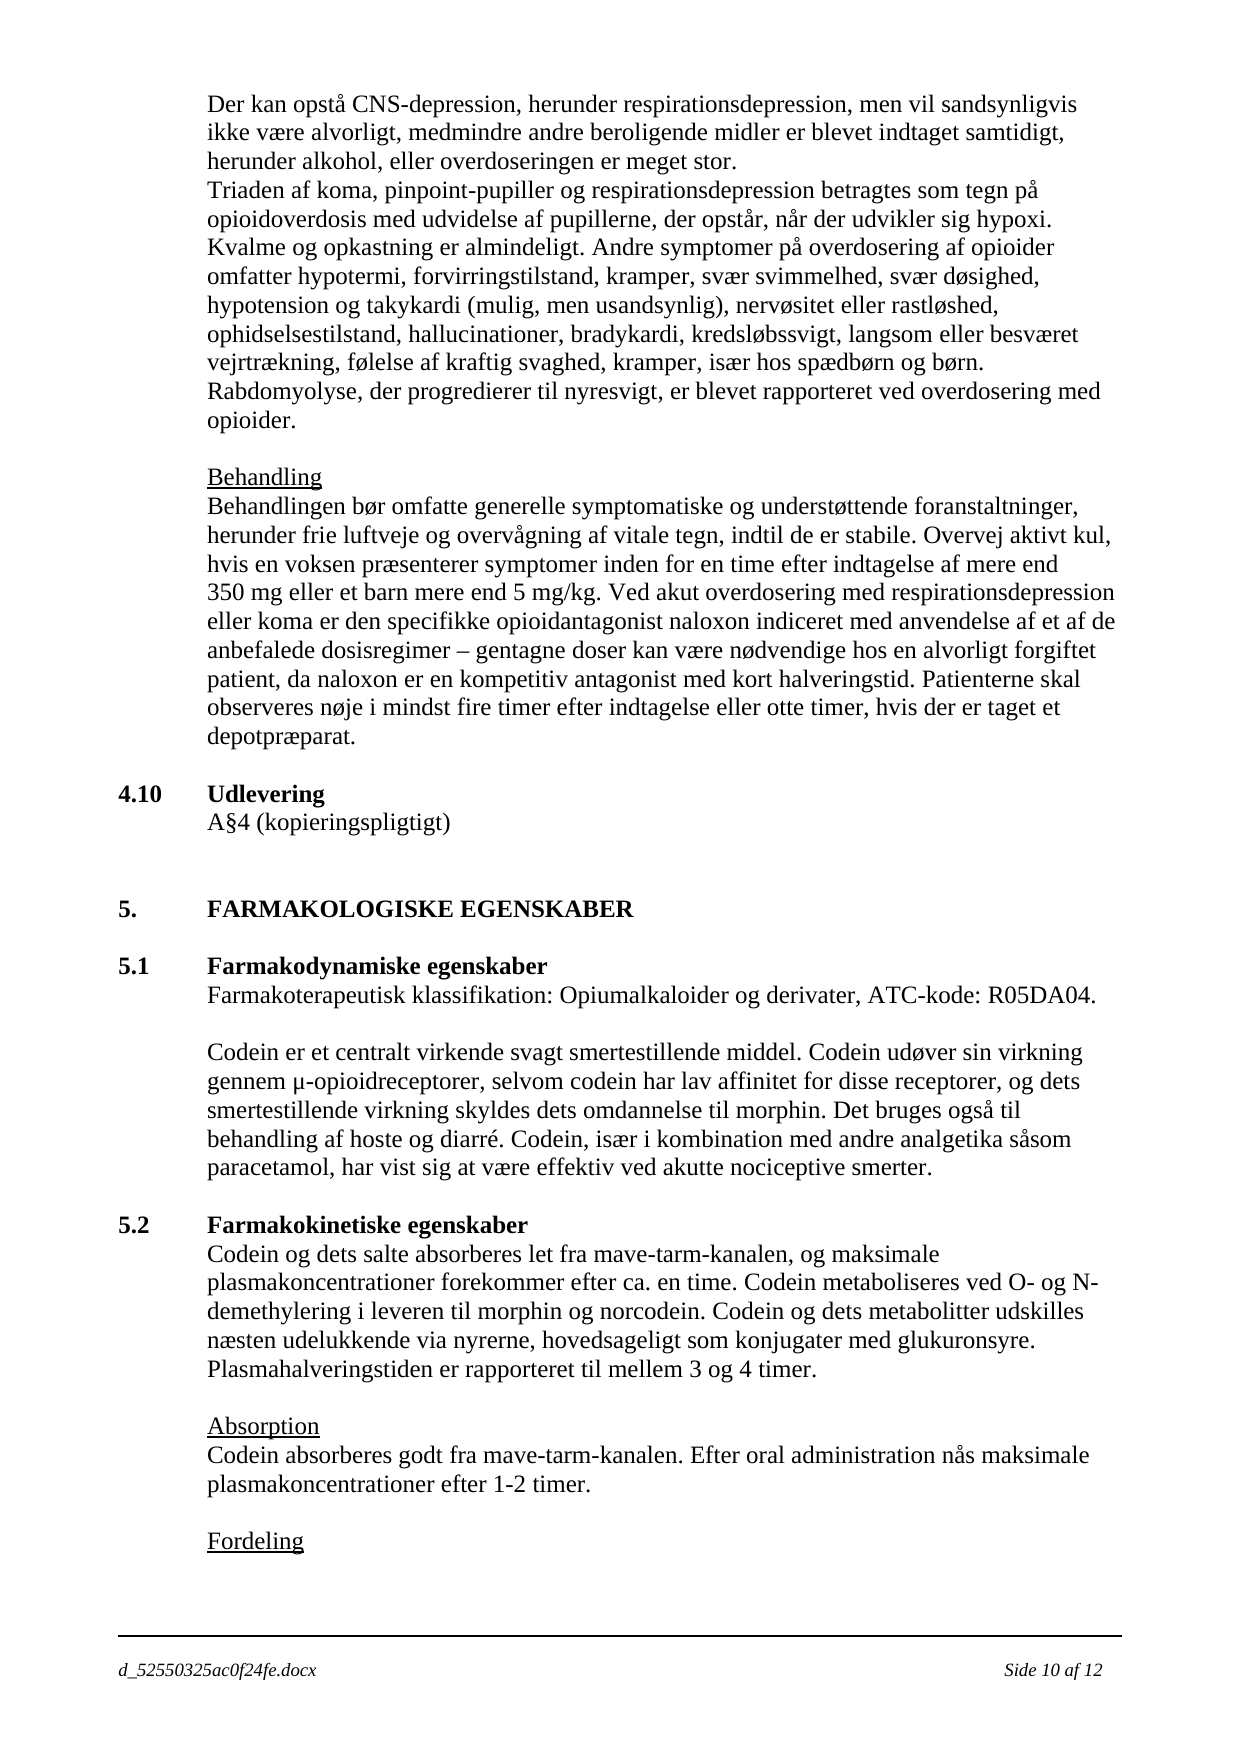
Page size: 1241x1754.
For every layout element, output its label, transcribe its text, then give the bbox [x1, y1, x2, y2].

text 5.2 Farmakokinetiske egenskaber [118, 1210, 1122, 1239]
text 5. FARMAKOLOGISKE EGENSKABER [118, 894, 1122, 922]
text A§4 (kopieringspligtigt) [207, 807, 1122, 836]
text Kvalme og opkastning er almindeligt. Andre symptomer på overdosering af opioider omfatter hypotermi, forvirringstilstand, kramper, svær svimmelhed, svær døsighed, hypotension og takykardi (mulig, men usandsynlig), nervøsitet eller rastløshed, ophidselsestilstand, hallucinationer, bradykardi, kredsløbssvigt, langsom eller besværet vejrtrækning, følelse af kraftig svaghed, kramper, især hos spædbørn og børn. [207, 232, 1122, 376]
text Codein absorberes godt fra mave-tarm-kanalen. Efter oral administration nås maksimale plasmakoncentrationer efter 1-2 timer. [207, 1440, 1122, 1497]
text Farmakoterapeutisk klassifikation: Opiumalkaloider og derivater, ATC-kode: R05DA04. [207, 980, 1122, 1009]
text Rabdomyolyse, der progredierer til nyresvigt, er blevet rapporteret ved overdosering med opioider. [207, 376, 1122, 434]
text Der kan opstå CNS-depression, herunder respirationsdepression, men vil sandsynligvis ikke være alvorligt, medmindre andre beroligende midler er blevet indtaget samtidigt, herunder alkohol, eller overdoseringen er meget stor. [207, 89, 1122, 175]
text Codein og dets salte absorberes let fra mave-tarm-kanalen, og maksimale plasmakoncentrationer forekommer efter ca. en time. Codein metaboliseres ved O- og N-demethylering i leveren til morphin og norcodein. Codein og dets metabolitter udskilles næsten udelukkende via nyrerne, hovedsageligt som konjugater med glukuronsyre. Plasmahalveringstiden er rapporteret til mellem 3 og 4 timer. [207, 1239, 1122, 1382]
text Codein er et centralt virkende svagt smertestillende middel. Codein udøver sin virkning gennem μ-opioidreceptorer, selvom codein har lav affinitet for disse receptorer, og dets smertestillende virkning skyldes dets omdannelse til morphin. Det bruges også til behandling af hoste og diarré. Codein, især i kombination med andre analgetika såsom paracetamol, har vist sig at være effektiv ved akutte nociceptive smerter. [207, 1037, 1122, 1181]
text Triaden af koma, pinpoint-pupiller og respirationsdepression betragtes som tegn på opioidoverdosis med udvidelse af pupillerne, der opstår, når der udvikler sig hypoxi. [207, 175, 1122, 232]
text Behandlingen bør omfatte generelle symptomatiske og understøttende foranstaltninger, herunder frie luftveje og overvågning af vitale tegn, indtil de er stabile. Overvej aktivt kul, hvis en voksen præsenterer symptomer inden for en time efter indtagelse af mere end 350 mg eller et barn mere end 5 mg/kg. Ved akut overdosering med respirationsdepression eller koma er den specifikke opioidantagonist naloxon indiceret med anvendelse af et af de anbefalede dosisregimer – gentagne doser kan være nødvendige hos en alvorligt forgiftet patient, da naloxon er en kompetitiv antagonist med kort halveringstid. Patienterne skal observeres nøje i mindst fire timer efter indtagelse eller otte timer, hvis der er taget et depotpræparat. [207, 491, 1122, 750]
text 5.1 Farmakodynamiske egenskaber [118, 951, 1122, 980]
text 4.10 Udlevering [118, 779, 1122, 807]
text Fordeling [207, 1526, 1122, 1555]
text Absorption [207, 1411, 1122, 1440]
text Behandling [207, 462, 1122, 491]
